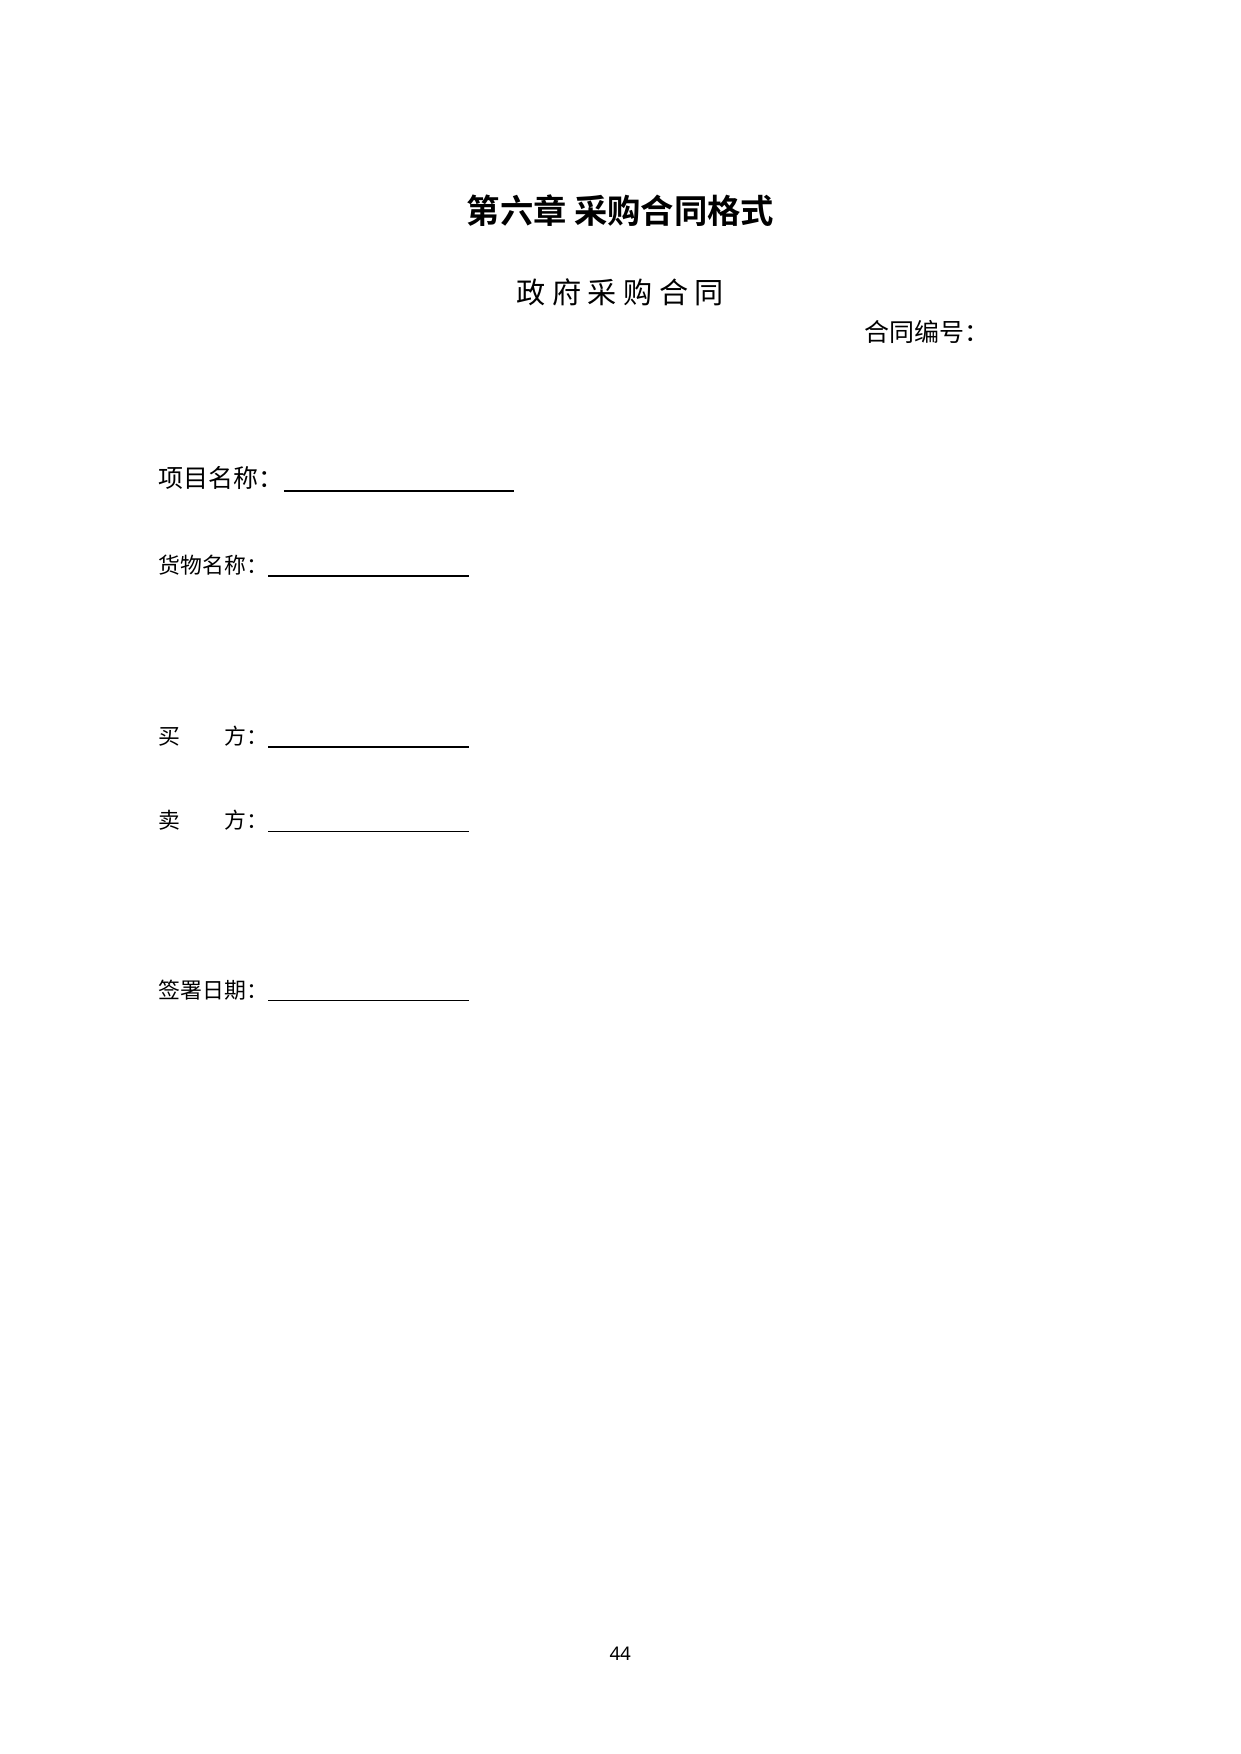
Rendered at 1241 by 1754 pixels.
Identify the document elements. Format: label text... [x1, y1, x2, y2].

text 买 方： [159, 719, 1082, 750]
subtitle 第六章 采购合同格式 [148, 185, 1092, 233]
text 项目名称： [159, 459, 1082, 495]
text 卖 方： [159, 803, 1082, 835]
text 合同编号： [148, 312, 989, 348]
text 政 府 采 购 合 同 [148, 270, 1092, 312]
text 签署日期： [159, 973, 1082, 1004]
text 货物名称： [159, 548, 1082, 580]
